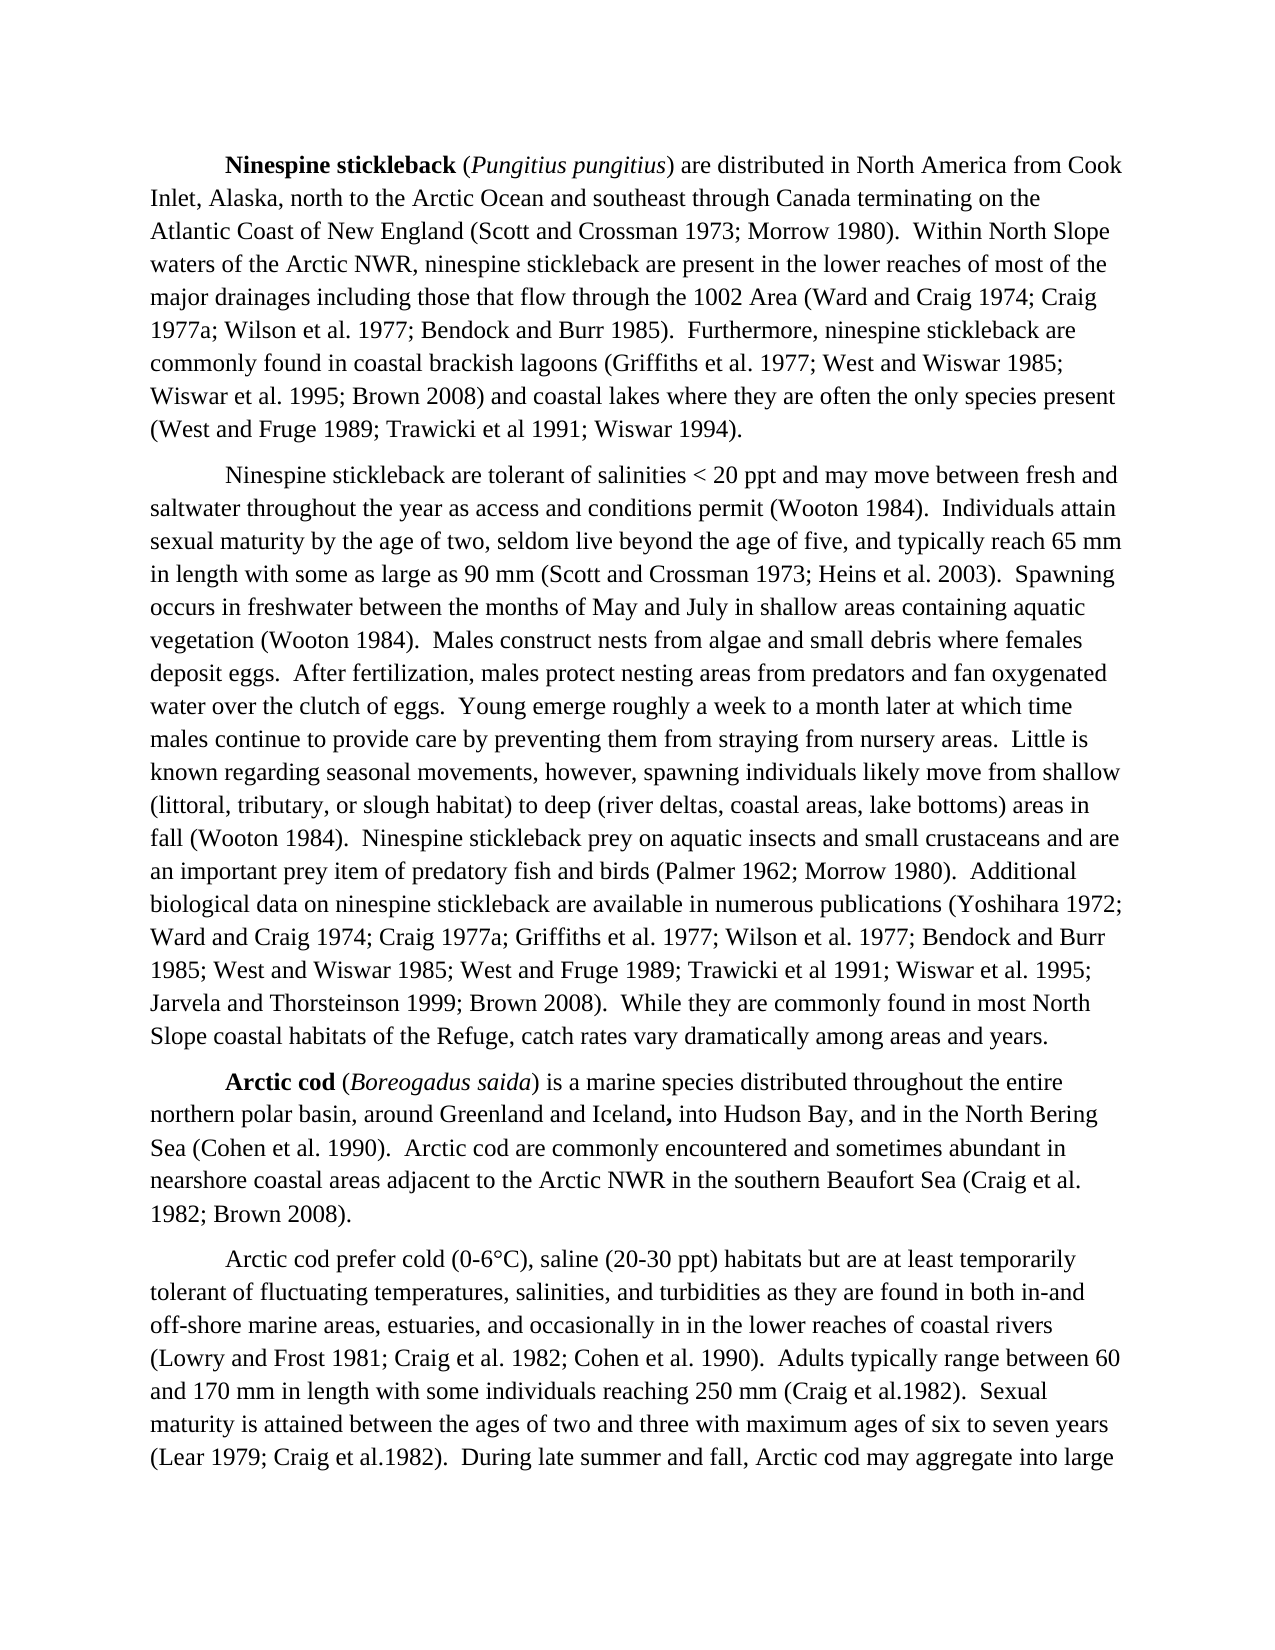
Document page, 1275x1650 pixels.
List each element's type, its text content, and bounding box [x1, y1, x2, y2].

text Arctic cod (Boreogadus saida) is a marine species distributed throughout the entire northern polar basin, around Greenland and Iceland, into Hudson Bay, and in the North Bering Sea (Cohen et al. 1990). Arctic cod are commonly encountered and sometimes abundant in nearshore coastal areas adjacent to the Arctic NWR in the southern Beaufort Sea (Craig et al. 1982; Brown 2008). [150, 1067, 1125, 1227]
text Ninespine stickleback (Pungitius pungitius) are distributed in North America from Cook Inlet, Alaska, north to the Arctic Ocean and southeast through Canada terminating on the Atlantic Coast of New England (Scott and Crossman 1973; Morrow 1980). Within North Slope waters of the Arctic NWR, ninespine stickleback are present in the lower reaches of most of the major drainages including those that flow through the 1002 Area (Ward and Craig 1974; Craig 1977a; Wilson et al. 1977; Bendock and Burr 1985). Furthermore, ninespine stickleback are commonly found in coastal brackish lagoons (Griffiths et al. 1977; West and Wiswar 1985; Wiswar et al. 1995; Brown 2008) and coastal lakes where they are often the only species present (West and Fruge 1989; Trawicki et al 1991; Wiswar 1994). [150, 150, 1125, 443]
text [150, 1244, 1125, 1471]
text Ninespine stickleback are tolerant of salinities < 20 ppt and may move between fresh and saltwater throughout the year as access and conditions permit (Wooton 1984). Individuals attain sexual maturity by the age of two, seldom live beyond the age of five, and typically reach 65 mm in length with some as large as 90 mm (Scott and Crossman 1973; Heins et al. 2003). Spawning occurs in freshwater between the months of May and July in shallow areas containing aquatic vegetation (Wooton 1984). Males construct nests from algae and small debris where females deposit eggs. After fertilization, males protect nesting areas from predators and fan oxygenated water over the clutch of eggs. Young emerge roughly a week to a month later at which time males continue to provide care by preventing them from straying from nursery areas. Little is known regarding seasonal movements, however, spawning individuals likely move from shallow (littoral, tributary, or slough habitat) to deep (river deltas, coastal areas, lake bottoms) areas in fall (Wooton 1984). Ninespine stickleback prey on aquatic insects and small crustaceans and are an important prey item of predatory fish and birds (Palmer 1962; Morrow 1980). Additional biological data on ninespine stickleback are available in numerous publications (Yoshihara 1972; Ward and Craig 1974; Craig 1977a; Griffiths et al. 1977; Wilson et al. 1977; Bendock and Burr 1985; West and Wiswar 1985; West and Fruge 1989; Trawicki et al 1991; Wiswar et al. 1995; Jarvela and Thorsteinson 1999; Brown 2008). While they are commonly found in most North Slope coastal habitats of the Refuge, catch rates vary dramatically among areas and years. [150, 460, 1125, 1050]
